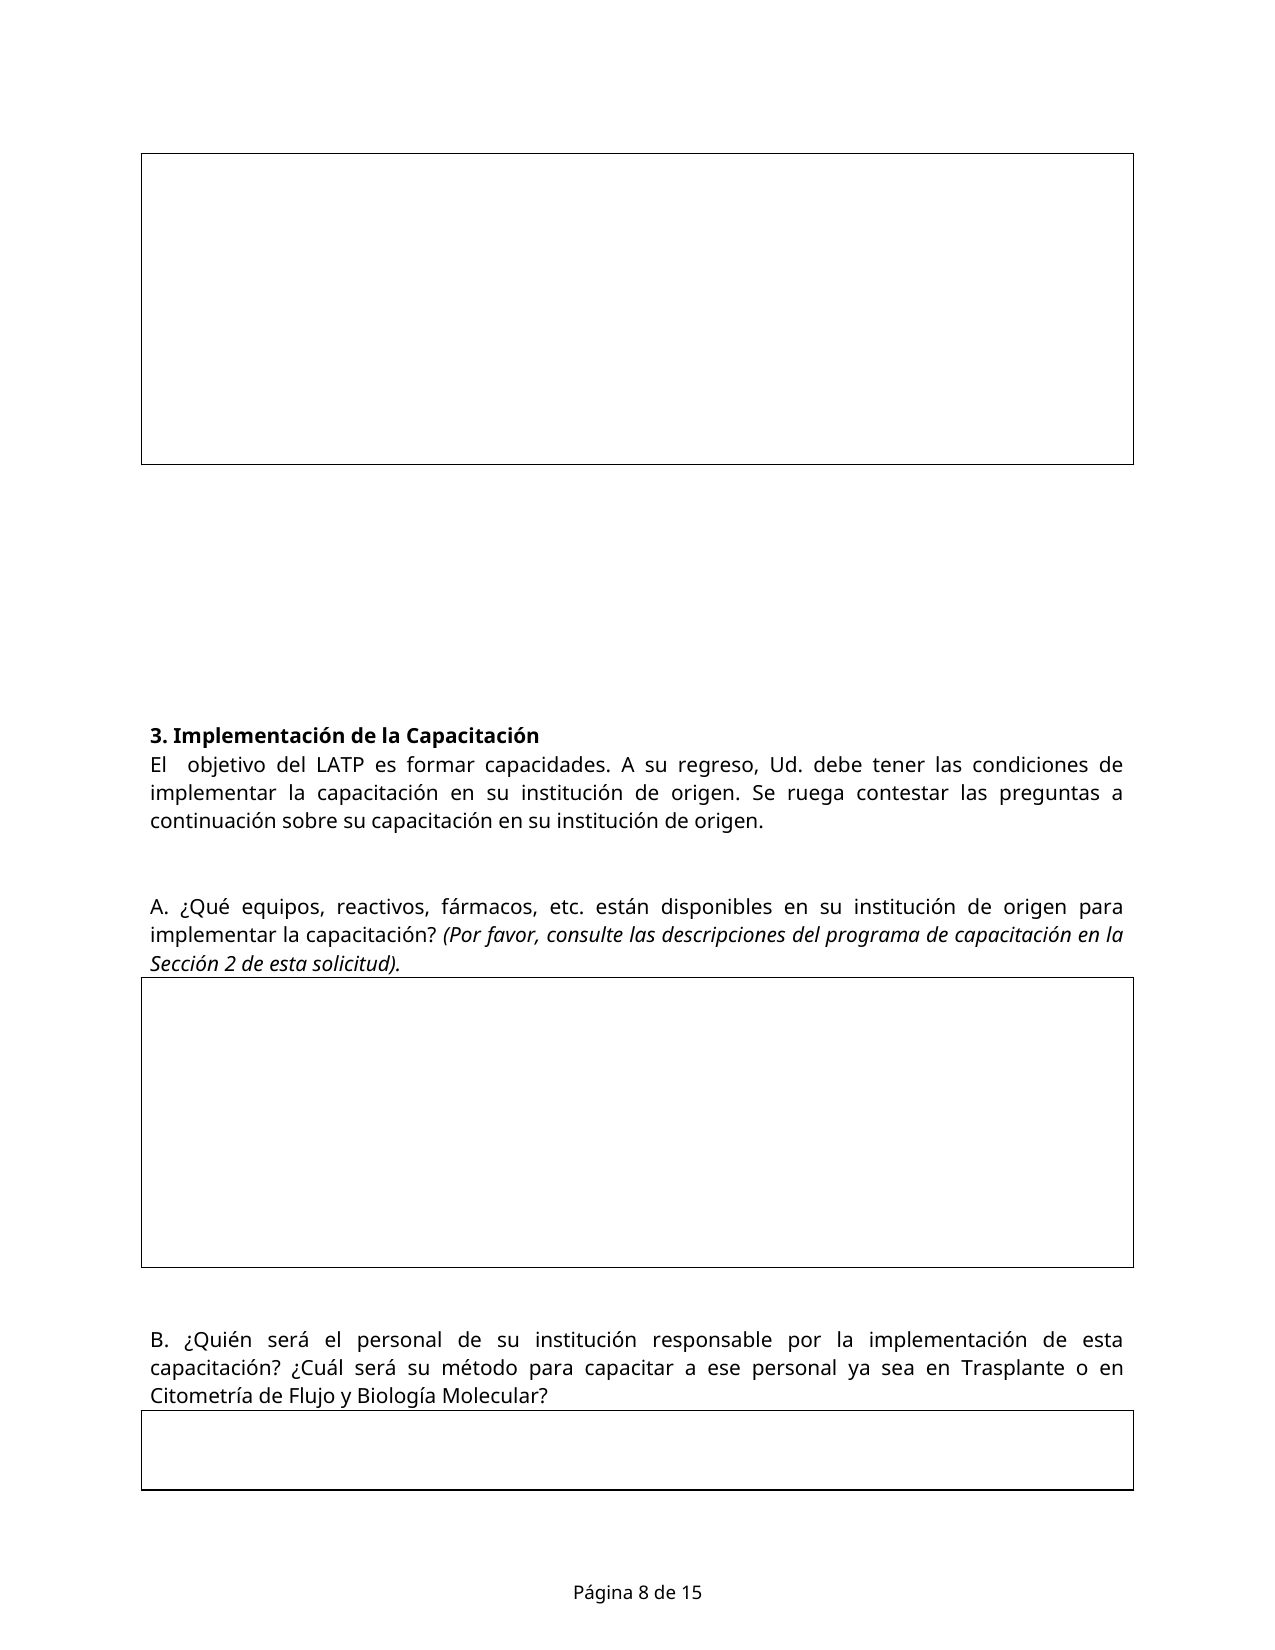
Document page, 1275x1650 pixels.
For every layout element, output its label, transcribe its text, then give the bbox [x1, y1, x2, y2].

text El objetivo del LATP es formar capacidades. A su regreso, Ud. debe tener las condiciones de implementar la capacitación en su institución de origen. Se ruega contestar las preguntas a continuación sobre su capacitación en su institución de origen. [150, 750, 1125, 835]
text B. ¿Quién será el personal de su institución responsable por la implementación de esta capacitación? ¿Cuál será su método para capacitar a ese personal ya sea en Trasplante o en Citometría de Flujo y Biología Molecular? [150, 1325, 1125, 1410]
text A. ¿Qué equipos, reactivos, fármacos, etc. están disponibles en su institución de origen para implementar la capacitación? (Por favor, consulte las descripciones del programa de capacitación en la Sección 2 de esta solicitud). [150, 892, 1125, 977]
text 3. Implementación de la Capacitación [150, 721, 1125, 750]
